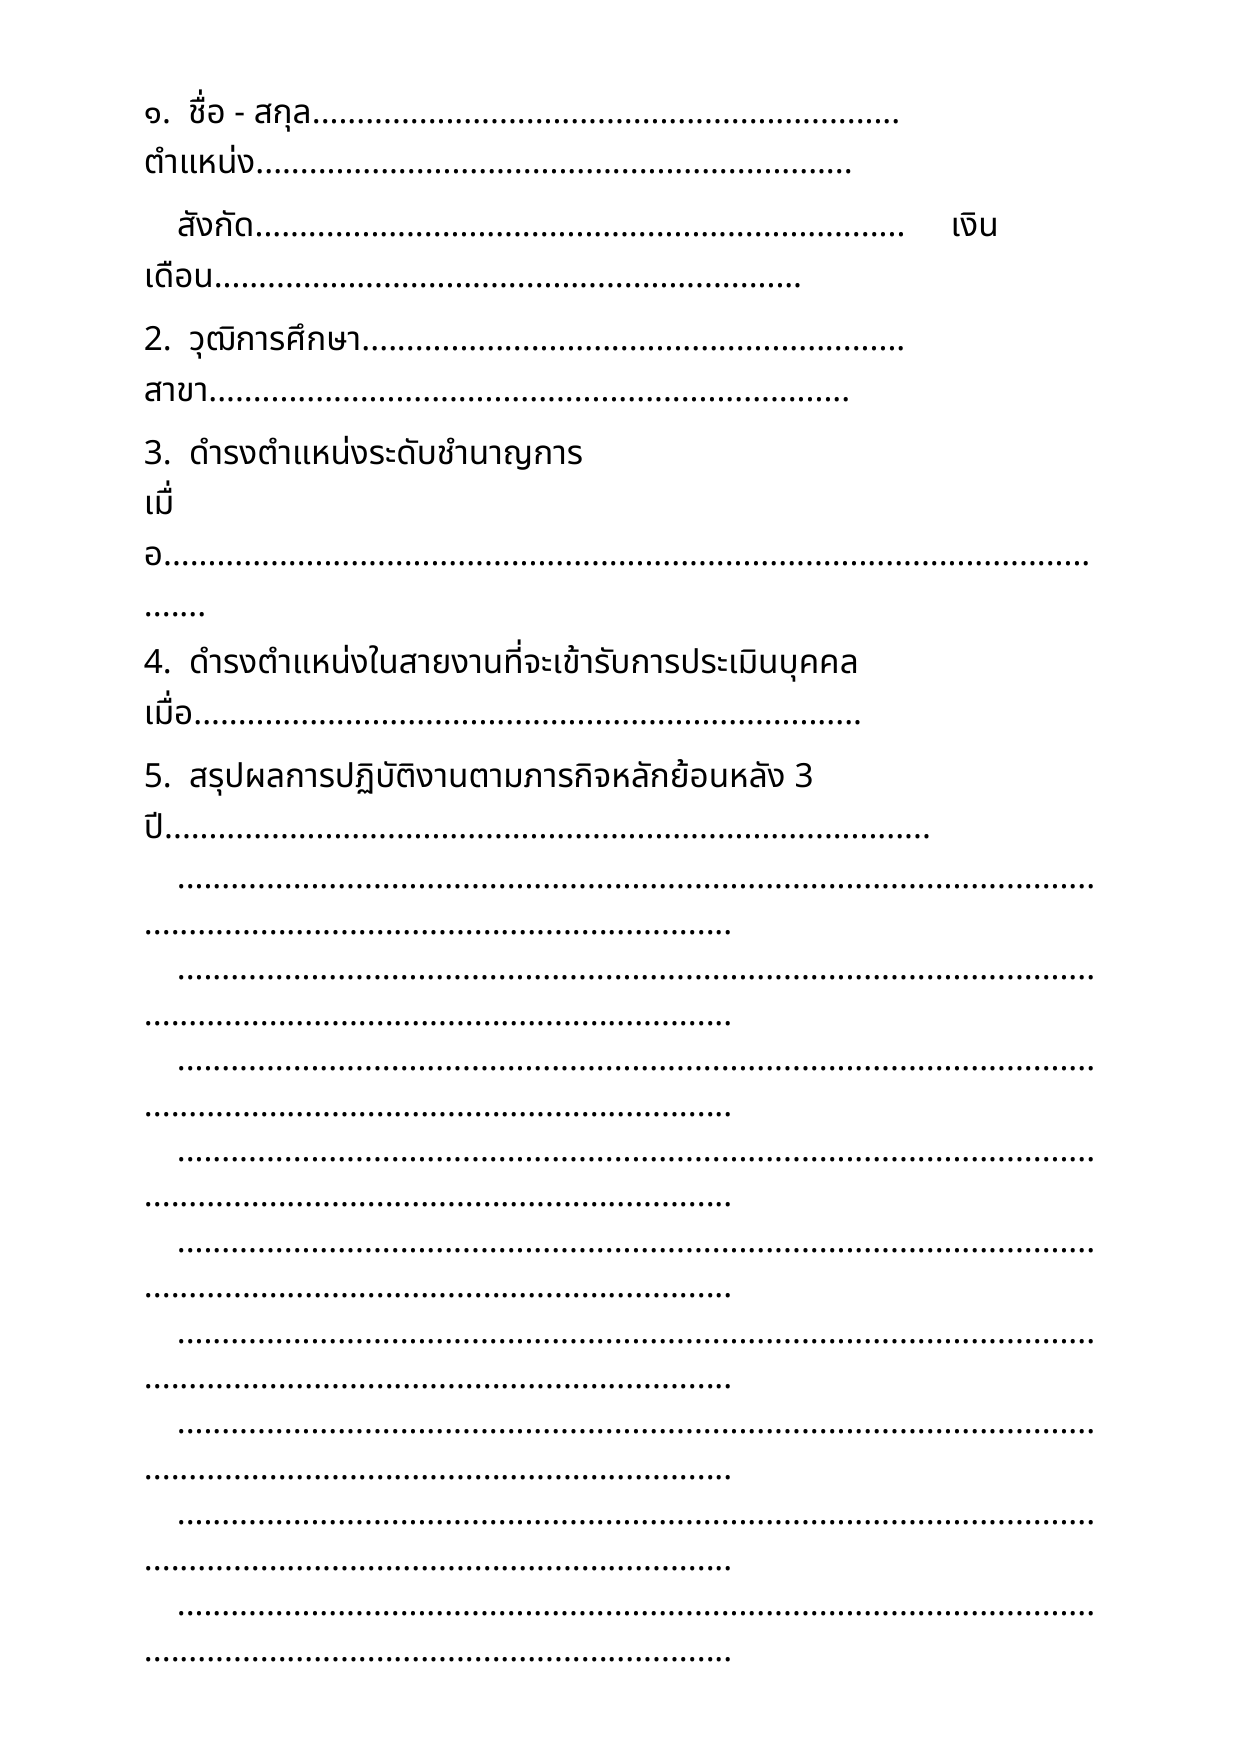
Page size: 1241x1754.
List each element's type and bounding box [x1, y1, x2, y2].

table_cell [133, 75, 1110, 1671]
